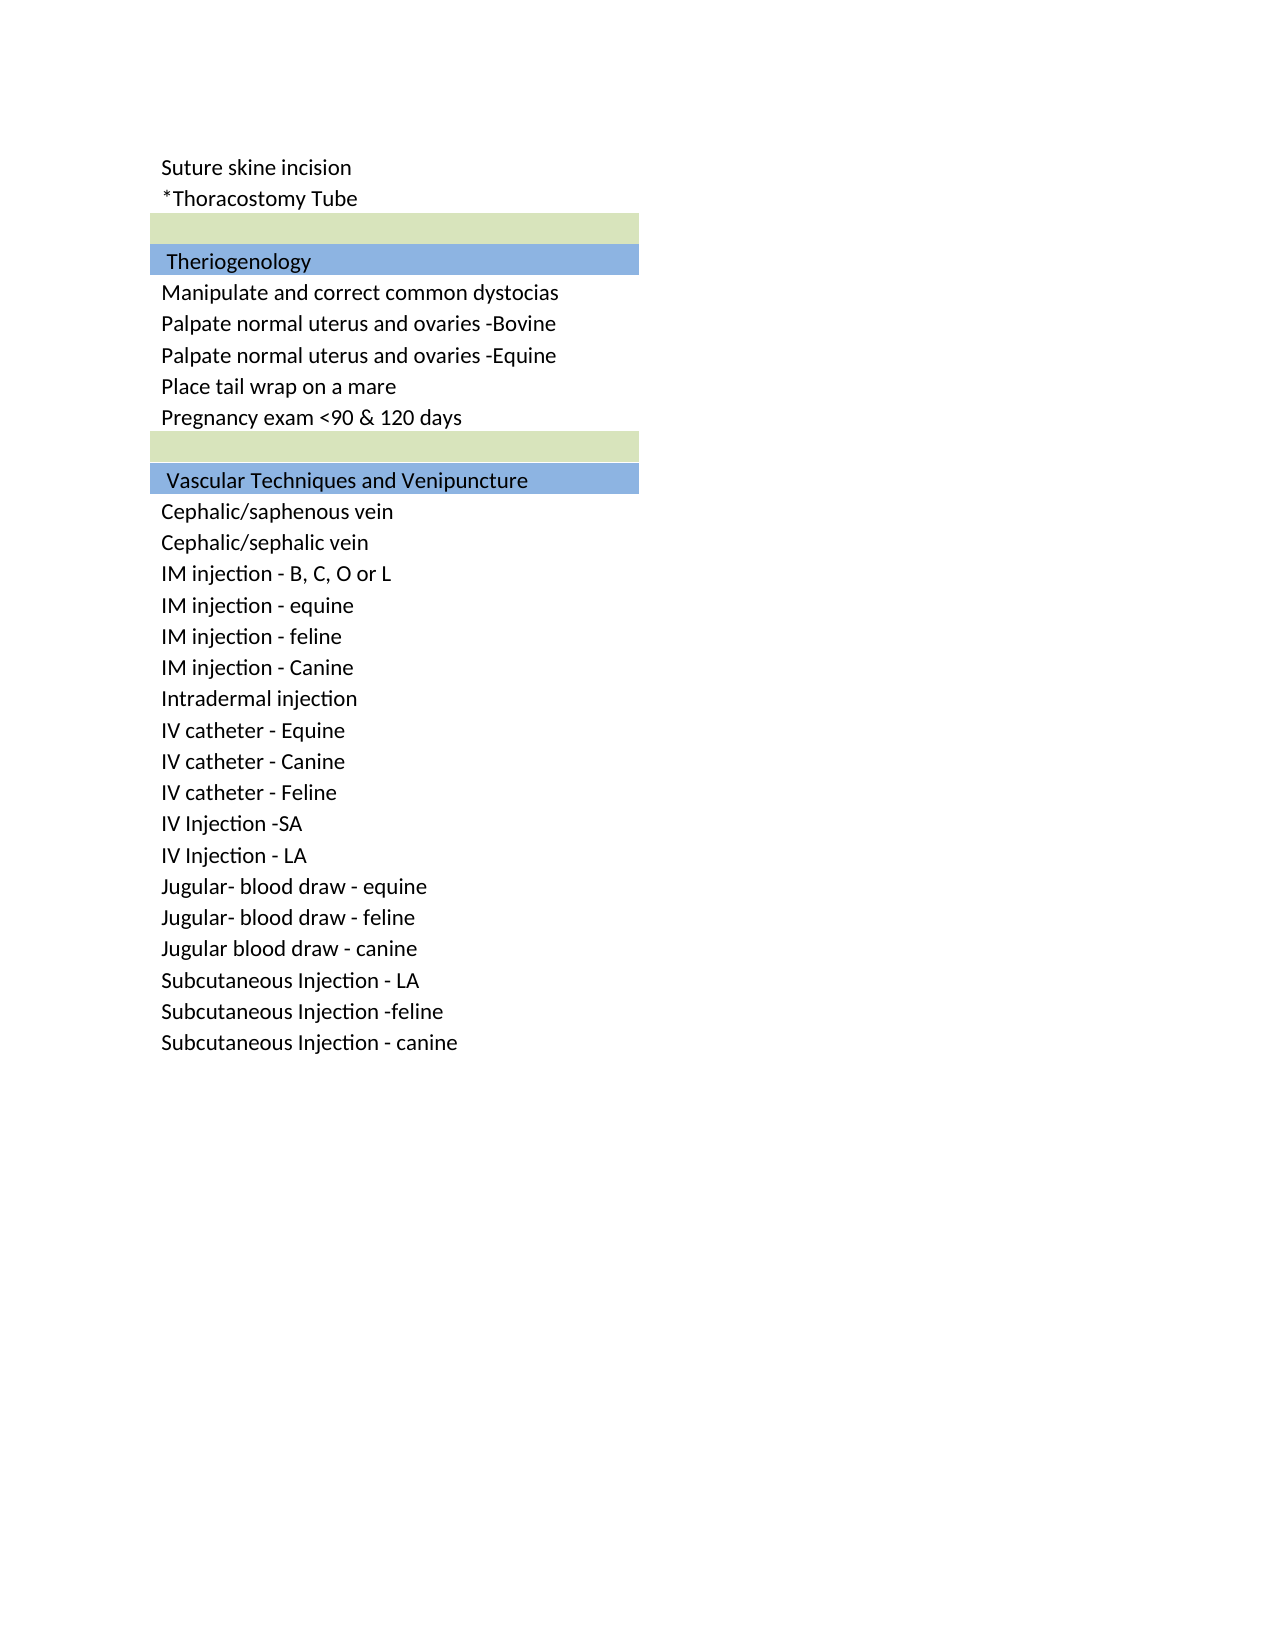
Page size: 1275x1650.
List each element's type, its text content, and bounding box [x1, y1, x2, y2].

table_cell IM injection - feline [150, 619, 639, 650]
table_cell [150, 431, 639, 462]
table_cell Subcutaneous Injection - canine [150, 1025, 639, 1056]
table_cell IV catheter - Canine [150, 744, 639, 775]
table_cell Manipulate and correct common dystocias [150, 275, 639, 306]
table_cell IV catheter - Equine [150, 713, 639, 744]
table_cell IM injection - equine [150, 588, 639, 619]
table_cell Vascular Techniques and Venipuncture [150, 463, 639, 494]
table_cell Cephalic/saphenous vein [150, 494, 639, 525]
table_cell IM injection - B, C, O or L [150, 556, 639, 587]
table_cell Cephalic/sephalic vein [150, 525, 639, 556]
table_cell Pregnancy exam <90 & 120 days [150, 400, 639, 431]
table_cell Subcutaneous Injection - LA [150, 963, 639, 994]
table_cell Theriogenology [150, 244, 639, 275]
table_cell Palpate normal uterus and ovaries -Bovine [150, 306, 639, 337]
table_cell IM injection - Canine [150, 650, 639, 681]
table_cell Jugular- blood draw - equine [150, 869, 639, 900]
table_cell Suture skine incision [150, 150, 639, 181]
table_cell Intradermal injection [150, 681, 639, 712]
table_cell IV Injection -SA [150, 806, 639, 837]
table_cell *Thoracostomy Tube [150, 181, 639, 212]
table_cell Jugular- blood draw - feline [150, 900, 639, 931]
table_cell Subcutaneous Injection -feline [150, 994, 639, 1025]
table_cell Jugular blood draw - canine [150, 931, 639, 962]
table_cell IV catheter - Feline [150, 775, 639, 806]
table_cell Palpate normal uterus and ovaries -Equine [150, 338, 639, 369]
table_cell [150, 213, 639, 244]
table_cell IV Injection - LA [150, 838, 639, 869]
table_cell Place tail wrap on a mare [150, 369, 639, 400]
